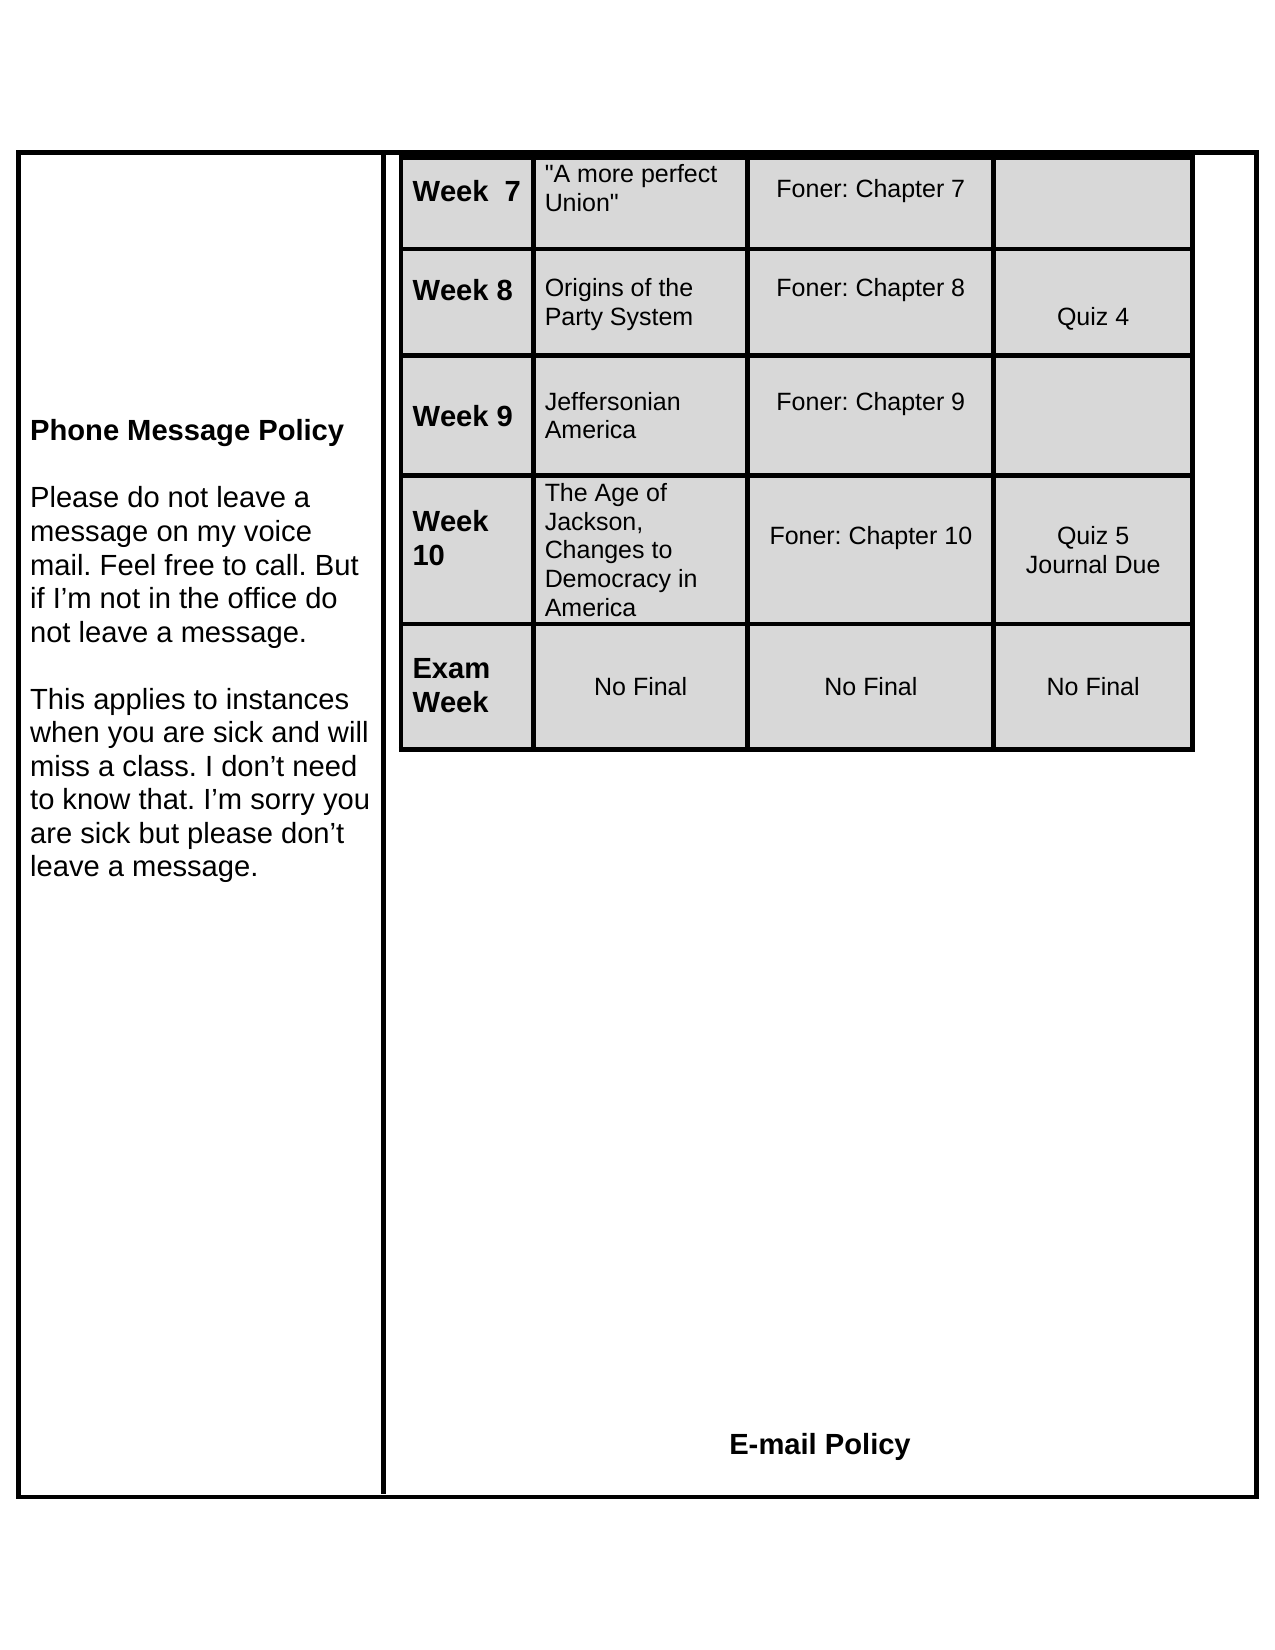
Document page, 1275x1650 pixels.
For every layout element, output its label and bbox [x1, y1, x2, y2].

table_header [21, 155, 381, 1494]
table_header [386, 155, 1254, 1494]
